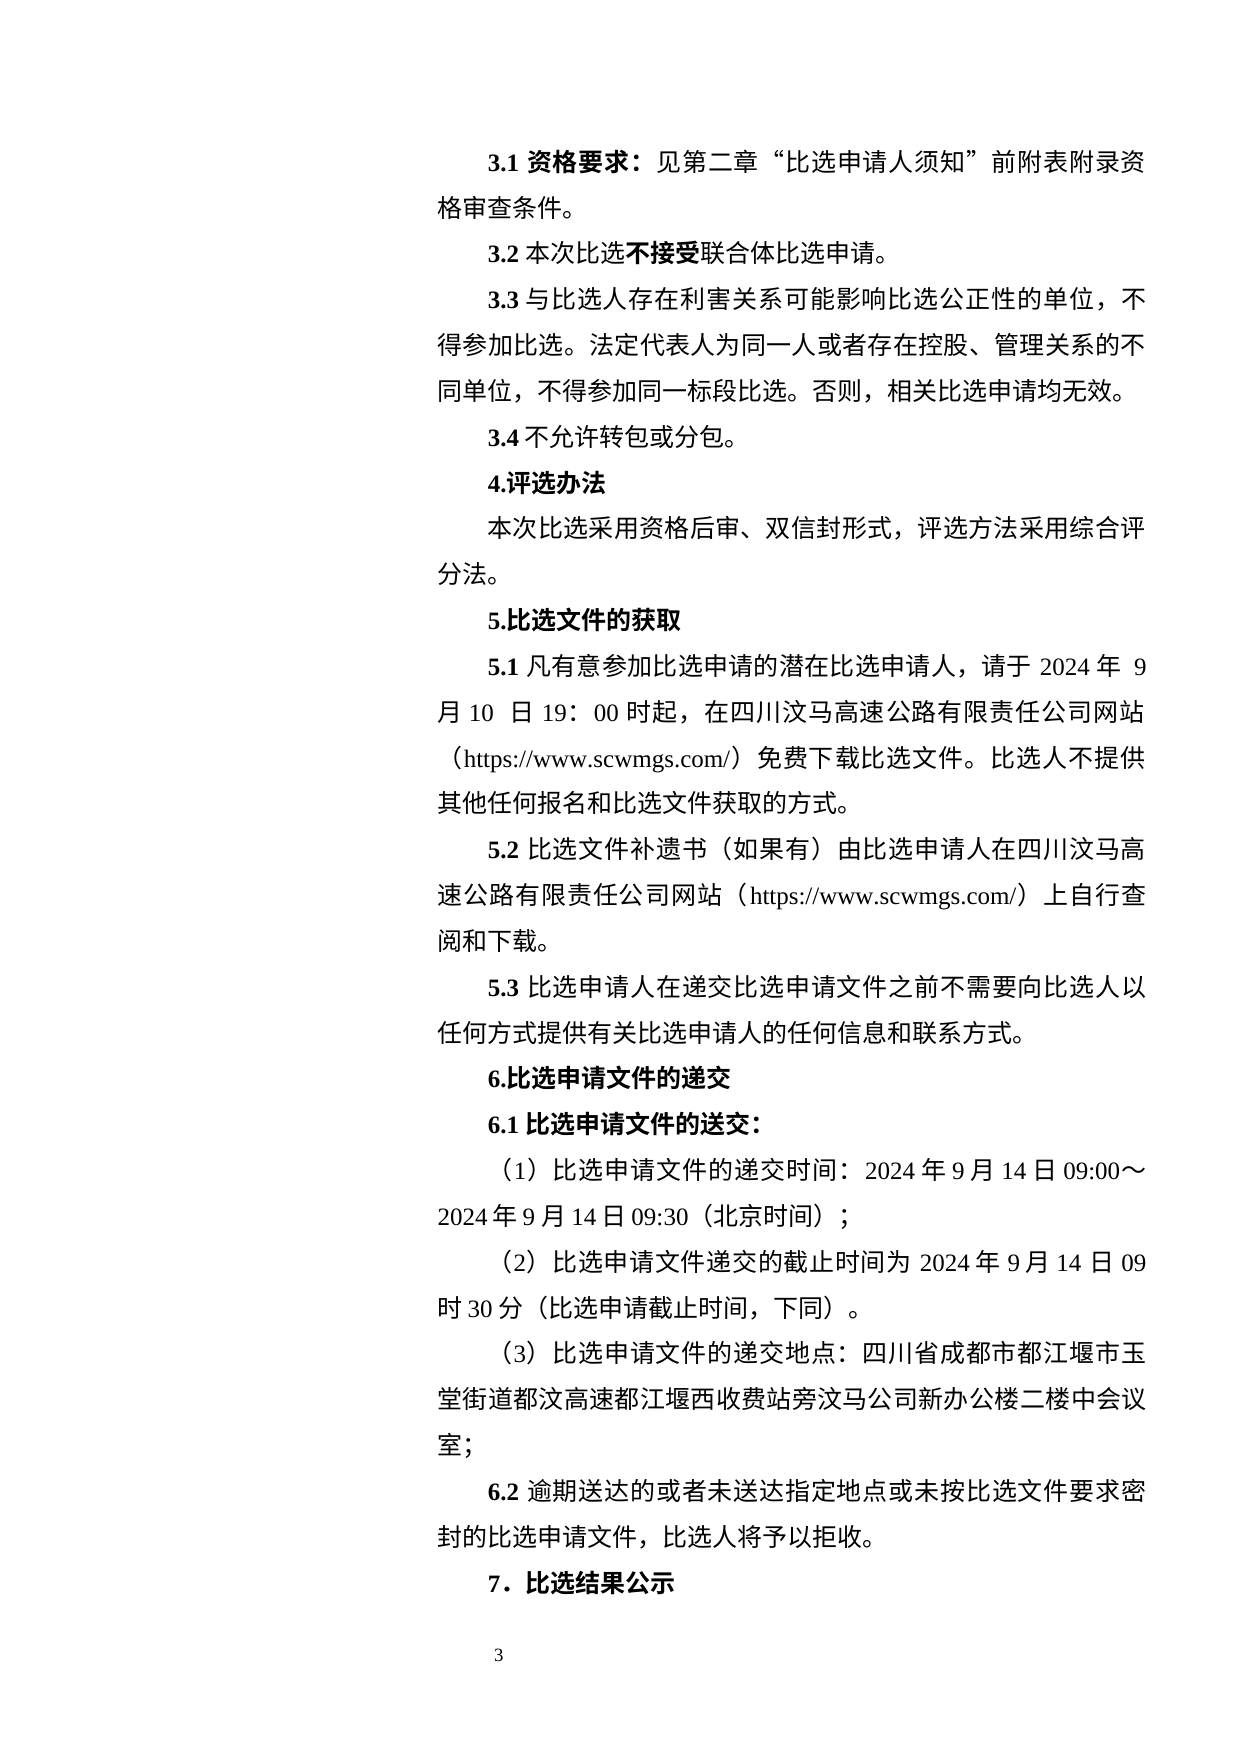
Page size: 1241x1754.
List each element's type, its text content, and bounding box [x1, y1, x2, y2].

text 本次比选采用资格后审、双信封形式，评选方法采用综合评分法。 [437, 501, 1146, 593]
text 6.2 逾期送达的或者未送达指定地点或未按比选文件要求密封的比选申请文件，比选人将予以拒收。 [437, 1464, 1146, 1555]
text 5.比选文件的获取 [437, 593, 1146, 639]
text （3）比选申请文件的递交地点：四川省成都市都江堰市玉堂街道都汶高速都江堰西收费站旁汶马公司新办公楼二楼中会议室； [437, 1326, 1146, 1464]
text 7．比选结果公示 [437, 1555, 1146, 1601]
text 6.1 比选申请文件的送交： [437, 1097, 1146, 1143]
text 3.1 资格要求：见第二章“比选申请人须知”前附表附录资格审查条件。 [437, 134, 1146, 226]
text 5.2 比选文件补遗书（如果有）由比选申请人在四川汶马高速公路有限责任公司网站（https://www.scwmgs.com/）上自行查阅和下载。 [437, 822, 1146, 959]
text 5.3 比选申请人在递交比选申请文件之前不需要向比选人以任何方式提供有关比选申请人的任何信息和联系方式。 [437, 959, 1146, 1051]
text 3.4不允许转包或分包。 [437, 409, 1146, 455]
text 5.1 凡有意参加比选申请的潜在比选申请人，请于 2024 年 9 月10 日 19：00 时起，在四川汶马高速公路有限责任公司网站（https://www.scwmgs.com/）免费下载比选文件。比选人不提供其他任何报名和比选文件获取的方式。 [437, 639, 1146, 822]
text 6.比选申请文件的递交 [437, 1051, 1146, 1097]
text 3.2 本次比选不接受联合体比选申请。 [437, 226, 1146, 272]
text 3.3与比选人存在利害关系可能影响比选公正性的单位，不得参加比选。法定代表人为同一人或者存在控股、管理关系的不同单位，不得参加同一标段比选。否则，相关比选申请均无效。 [437, 272, 1146, 409]
text 4.评选办法 [437, 455, 1146, 501]
text （2）比选申请文件递交的截止时间为 2024年 9月14 日 09 时30 分（比选申请截止时间，下同）。 [437, 1234, 1146, 1326]
text （1）比选申请文件的递交时间：2024年9月14日09:00～2024年9 月14日09:30（北京时间）； [437, 1143, 1146, 1234]
